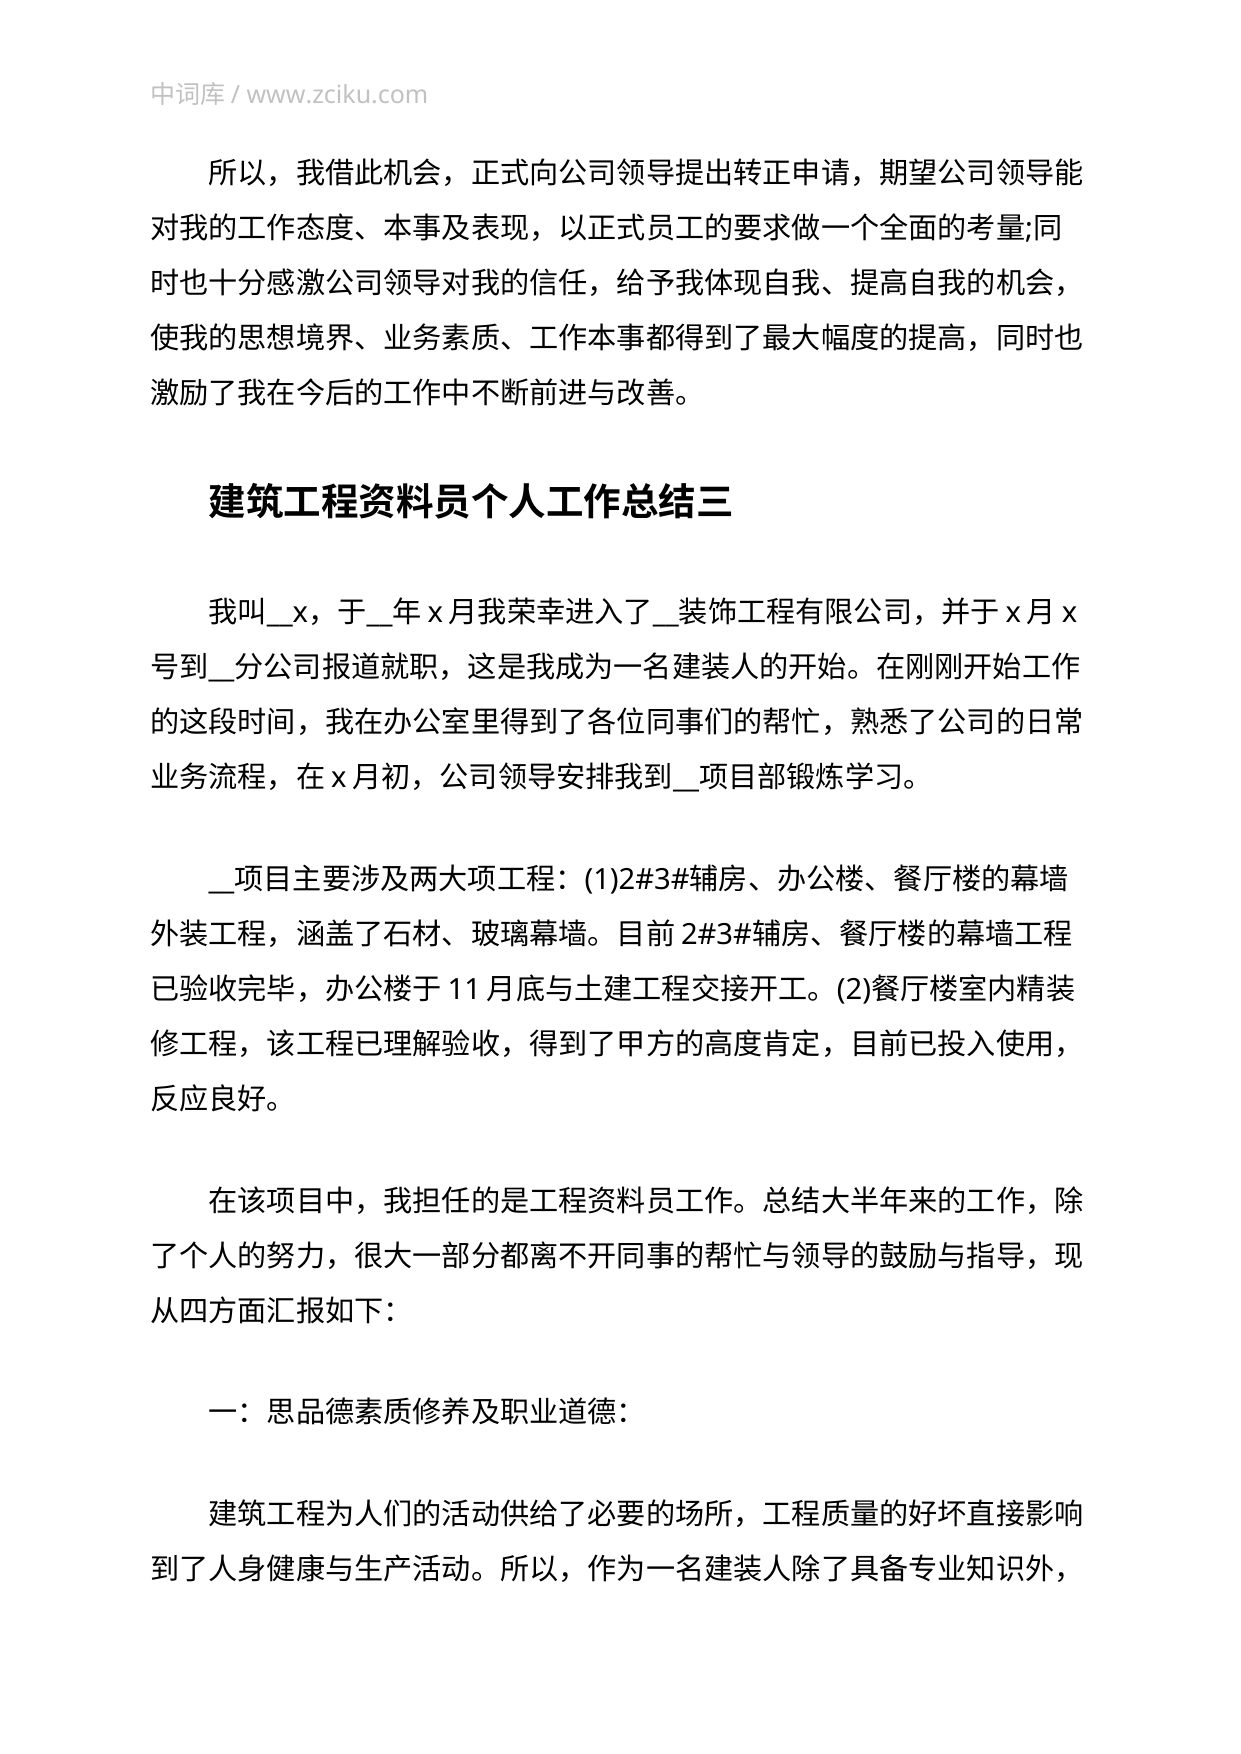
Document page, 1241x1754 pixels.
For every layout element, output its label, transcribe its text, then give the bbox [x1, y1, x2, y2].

text 一：思品德素质修养及职业道德： [150, 1389, 1090, 1431]
text 所以，我借此机会，正式向公司领导提出转正申请，期望公司领导能对我的工作态度、本事及表现，以正式员工的要求做一个全面的考量;同时也十分感激公司领导对我的信任，给予我体现自我、提高自我的机会，使我的思想境界、业务素质、工作本事都得到了最大幅度的提高，同时也激励了我在今后的工作中不断前进与改善。 [150, 150, 1090, 412]
text 我叫__x，于__年x月我荣幸进入了__装饰工程有限公司，并于x月x号到__分公司报道就职，这是我成为一名建装人的开始。在刚刚开始工作的这段时间，我在办公室里得到了各位同事们的帮忙，熟悉了公司的日常业务流程，在x月初，公司领导安排我到__项目部锻炼学习。 [150, 589, 1090, 796]
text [150, 1491, 1090, 1588]
text 建筑工程资料员个人工作总结三 [150, 471, 1090, 526]
text __项目主要涉及两大项工程：(1)2#3#辅房、办公楼、餐厅楼的幕墙外装工程，涵盖了石材、玻璃幕墙。目前2#3#辅房、餐厅楼的幕墙工程已验收完毕，办公楼于11月底与土建工程交接开工。(2)餐厅楼室内精装修工程，该工程已理解验收，得到了甲方的高度肯定，目前已投入使用，反应良好。 [150, 856, 1090, 1118]
text 在该项目中，我担任的是工程资料员工作。总结大半年来的工作，除了个人的努力，很大一部分都离不开同事的帮忙与领导的鼓励与指导，现从四方面汇报如下： [150, 1177, 1090, 1329]
